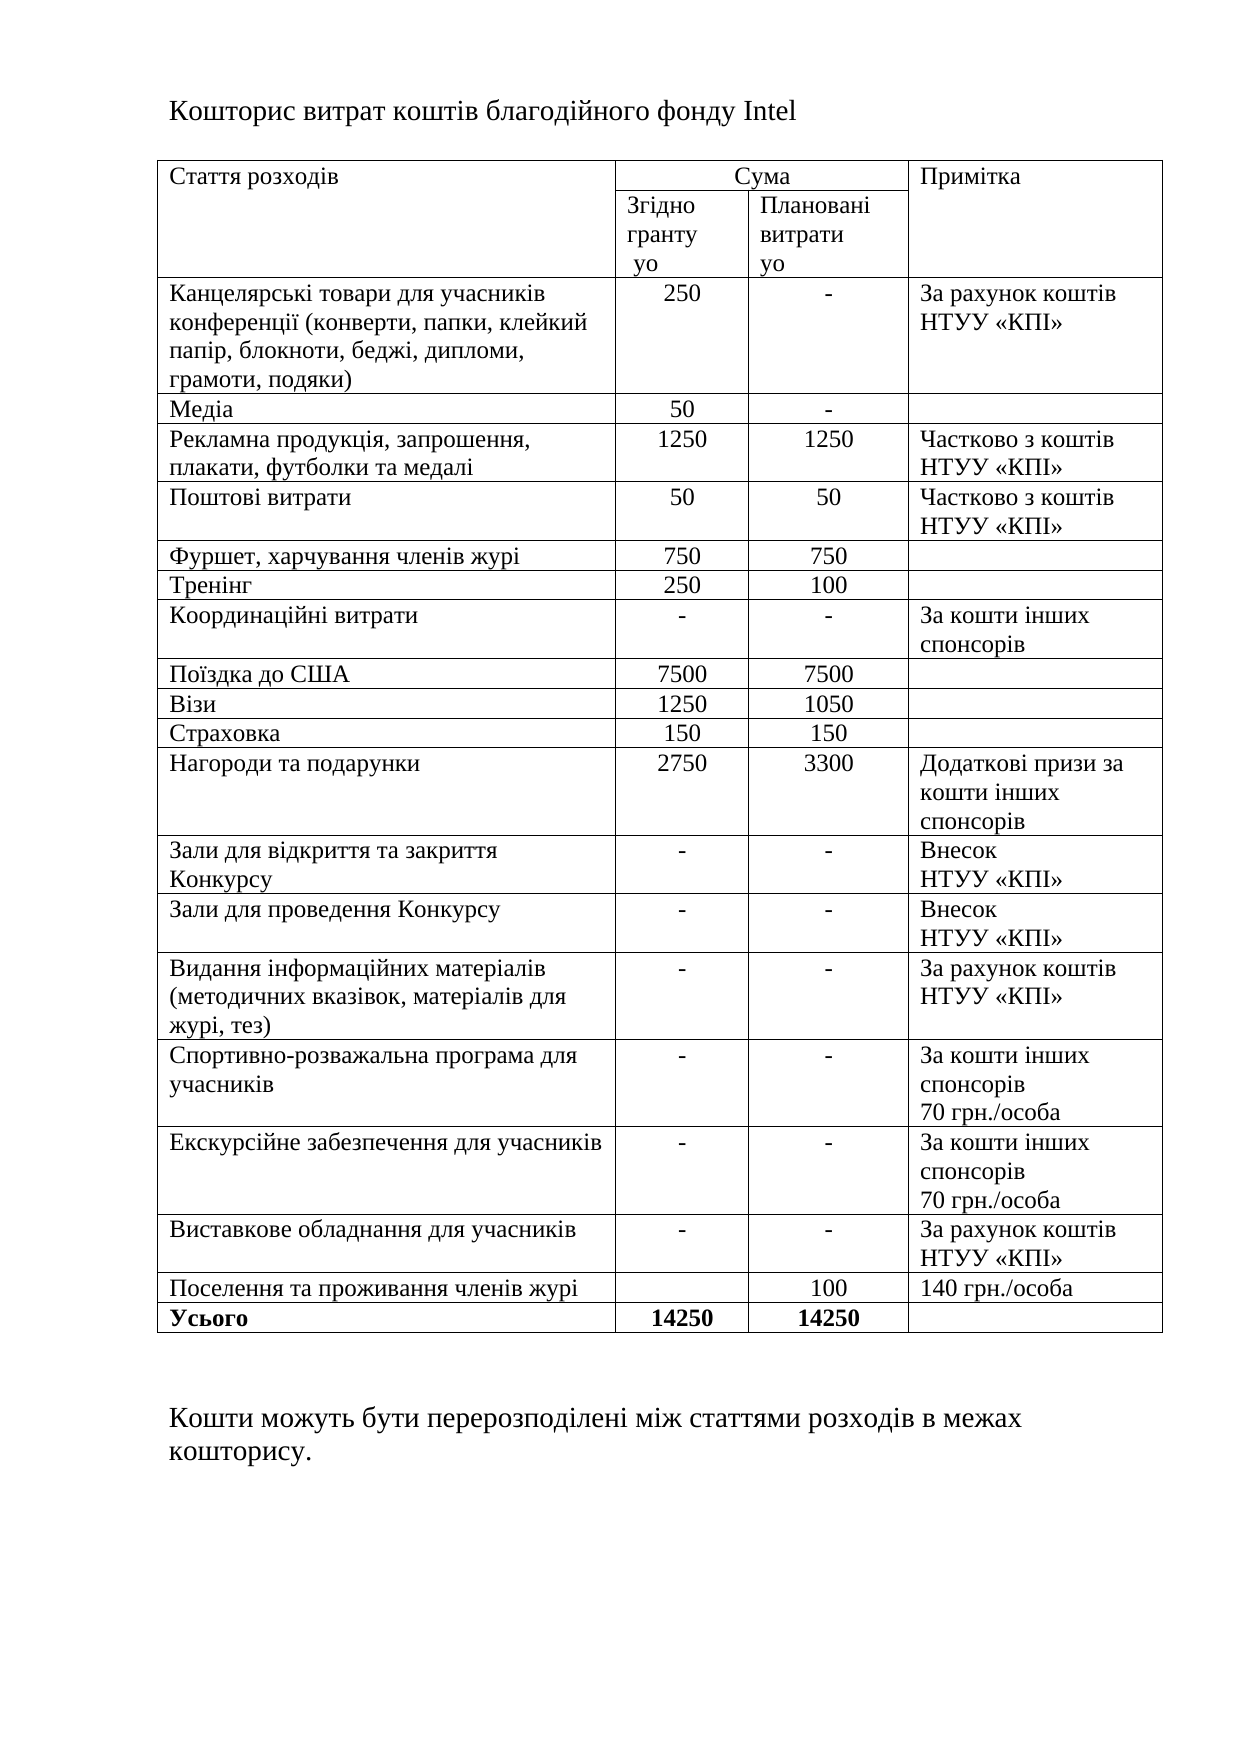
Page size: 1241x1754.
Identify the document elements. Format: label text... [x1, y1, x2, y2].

table_cell Внесок НТУУ «КПІ» [909, 894, 1162, 952]
table_cell Згідно гранту уо [616, 191, 748, 277]
table_cell [909, 571, 1162, 599]
table_cell - [749, 1127, 908, 1213]
table_cell 14250 [616, 1303, 748, 1332]
table_cell 50 [616, 394, 748, 423]
table_cell 100 [749, 571, 908, 599]
table_cell За кошти інших спонсорів 70 грн./особа [909, 1040, 1162, 1126]
table_cell 1250 [749, 424, 908, 481]
table_cell Зали для проведення Конкурсу [158, 894, 615, 952]
table_cell За рахунок коштів НТУУ «КПІ» [909, 1215, 1162, 1272]
table_cell 250 [616, 278, 748, 393]
table_cell 250 [616, 571, 748, 599]
table_cell Поїздка до США [158, 659, 615, 688]
table_cell - [616, 836, 748, 893]
table_cell Внесок НТУУ «КПІ» [909, 836, 1162, 893]
table_cell За кошти інших спонсорів 70 грн./особа [909, 1127, 1162, 1213]
table_cell - [749, 836, 908, 893]
table_cell Нагороди та подарунки [158, 748, 615, 834]
table_cell Поселення та проживання членів журі [158, 1273, 615, 1302]
table_cell Медіа [158, 394, 615, 423]
table_cell - [749, 1215, 908, 1272]
table_cell Екскурсійне забезпечення для учасників [158, 1127, 615, 1213]
table_cell За кошти інших спонсорів [909, 600, 1162, 658]
table_cell 3300 [749, 748, 908, 834]
table_cell Видання інформаційних матеріалів (методичних вказівок, матеріалів для журі, тез) [158, 953, 615, 1039]
table_cell Координаційні витрати [158, 600, 615, 658]
table_cell 1050 [749, 689, 908, 717]
table_cell - [616, 953, 748, 1039]
table_cell - [616, 600, 748, 658]
table_cell [616, 1273, 748, 1302]
table_header Сума [616, 161, 908, 189]
text Кошторис витрат коштів благодійного фонду Intel [169, 93, 1162, 126]
table_cell Фуршет, харчування членів журі [158, 541, 615, 569]
table_header Стаття розходів [158, 161, 615, 277]
table_cell Усього [158, 1303, 615, 1332]
table_cell [909, 689, 1162, 717]
table_cell 150 [616, 719, 748, 747]
table_cell 1250 [616, 689, 748, 717]
table_cell 750 [616, 541, 748, 569]
table_cell 140 грн./особа [909, 1273, 1162, 1302]
table_cell - [749, 953, 908, 1039]
table_cell Поштові витрати [158, 482, 615, 540]
table_cell - [749, 894, 908, 952]
table_cell Страховка [158, 719, 615, 747]
table_cell Зали для відкриття та закриття Конкурсу [158, 836, 615, 893]
table_cell - [616, 1127, 748, 1213]
table_cell Рекламна продукція, запрошення, плакати, футболки та медалі [158, 424, 615, 481]
table_cell [909, 659, 1162, 688]
table_cell - [616, 894, 748, 952]
table_cell Частково з коштів НТУУ «КПІ» [909, 482, 1162, 540]
table_cell 100 [749, 1273, 908, 1302]
table_cell 14250 [749, 1303, 908, 1332]
table_cell - [749, 600, 908, 658]
table_cell Додаткові призи за кошти інших спонсорів [909, 748, 1162, 834]
table_cell За рахунок коштів НТУУ «КПІ» [909, 278, 1162, 393]
table_cell - [749, 1040, 908, 1126]
table_header Примітка [909, 161, 1162, 277]
table_cell 7500 [616, 659, 748, 688]
table_cell - [749, 394, 908, 423]
table_cell [909, 541, 1162, 569]
table_cell Виставкове обладнання для учасників [158, 1215, 615, 1272]
table_cell Плановані витрати уо [749, 191, 908, 277]
table_cell Частково з коштів НТУУ «КПІ» [909, 424, 1162, 481]
table_cell Спортивно-розважальна програма для учасників [158, 1040, 615, 1126]
table_cell 50 [749, 482, 908, 540]
table_cell 2750 [616, 748, 748, 834]
table_cell - [749, 278, 908, 393]
table_cell [909, 394, 1162, 423]
table_cell 1250 [616, 424, 748, 481]
table_cell [909, 1303, 1162, 1332]
table_cell 750 [749, 541, 908, 569]
table_cell Візи [158, 689, 615, 717]
table_cell - [616, 1040, 748, 1126]
table_cell Тренінг [158, 571, 615, 599]
table_cell 150 [749, 719, 908, 747]
text Кошти можуть бути перерозподілені між статтями розходів в межах кошторису. [169, 1400, 1162, 1467]
table_cell Канцелярські товари для учасників конференції (конверти, папки, клейкий папір, блокноти, беджі, дипломи, грамоти, подяки) [158, 278, 615, 393]
table_cell 50 [616, 482, 748, 540]
table_cell - [616, 1215, 748, 1272]
table_cell За рахунок коштів НТУУ «КПІ» [909, 953, 1162, 1039]
table_cell 7500 [749, 659, 908, 688]
table_cell [909, 719, 1162, 747]
